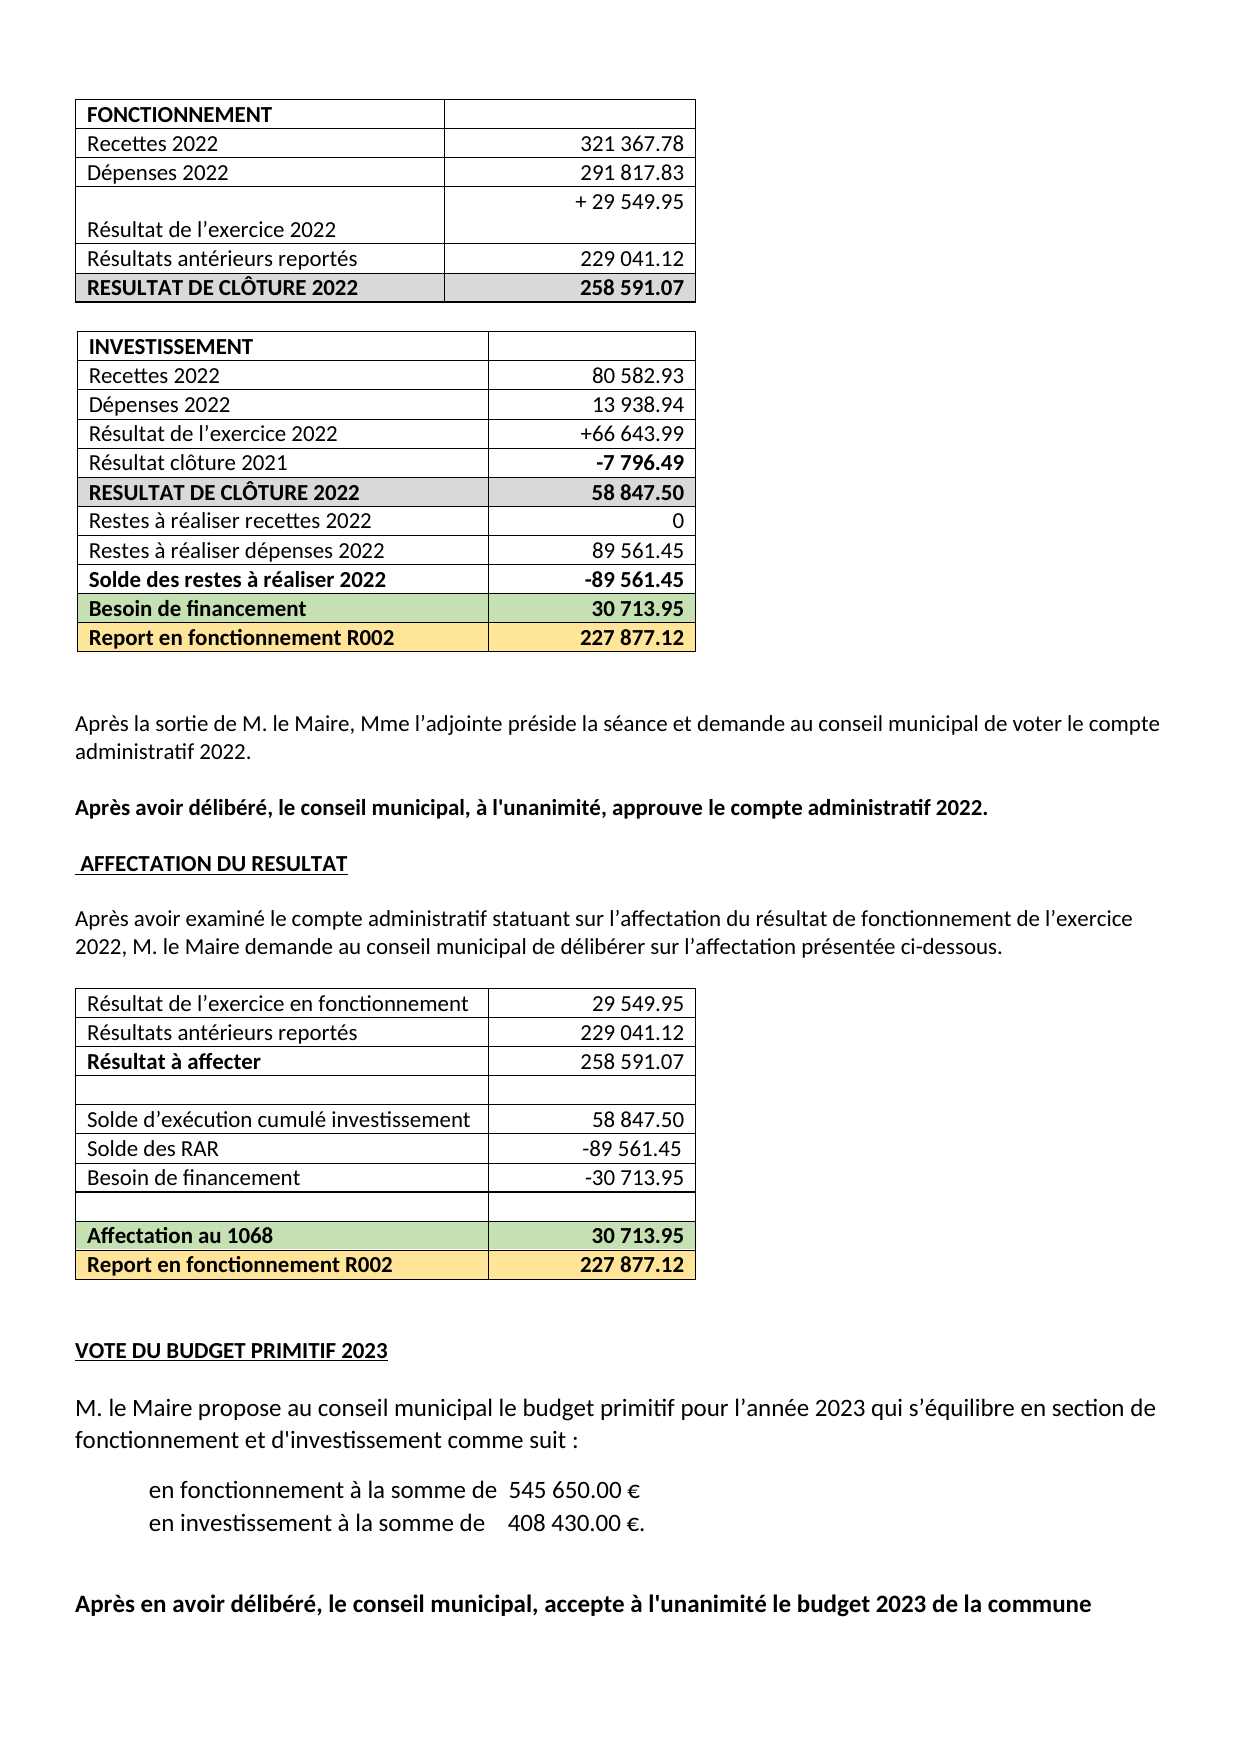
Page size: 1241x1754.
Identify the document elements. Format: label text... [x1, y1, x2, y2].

table_cell -89 561.45 [489, 1134, 695, 1162]
table_cell 89 561.45 [489, 536, 695, 564]
table_cell 321 367.78 [445, 129, 695, 157]
table_header INVESTISSEMENT [78, 332, 488, 360]
table_cell Affectation au 1068 [76, 1222, 488, 1249]
table_header FONCTIONNEMENT [76, 100, 444, 128]
table_cell Besoin de financement [76, 1164, 488, 1191]
table_cell 229 041.12 [445, 244, 695, 272]
table_cell Solde des RAR [76, 1134, 488, 1162]
table_cell Recettes 2022 [78, 361, 488, 389]
table_cell Report en fonctionnement R002 [78, 623, 488, 651]
text M. le Maire propose au conseil municipal le budget primitif pour l’année 2023 qui s’équilibre en section de fonctionnement et d'investissement comme suit : [75, 1392, 1165, 1455]
table_cell Restes à réaliser recettes 2022 [78, 507, 488, 535]
table_header [489, 332, 695, 360]
table_cell Résultats antérieurs reportés [76, 1018, 488, 1046]
table_cell 258 591.07 [445, 274, 695, 301]
table_cell Résultat clôture 2021 [78, 449, 488, 477]
table_cell Résultat à affecter [76, 1047, 488, 1075]
table_cell RESULTAT DE CLÔTURE 2022 [78, 478, 488, 506]
table_cell 58 847.50 [489, 1105, 695, 1133]
table_header 29 549.95 [489, 989, 695, 1017]
text VOTE DU BUDGET PRIMITIF 2023 [75, 1336, 1165, 1364]
text AFFECTATION DU RESULTAT [75, 849, 1165, 878]
table_cell 258 591.07 [489, 1047, 695, 1075]
table_cell [76, 1193, 488, 1221]
table_cell 80 582.93 [489, 361, 695, 389]
text en fonctionnement à la somme de 545 650.00 € [75, 1474, 1165, 1505]
text en investissement à la somme de 408 430.00 €. [75, 1507, 1165, 1538]
table_cell Besoin de financement [78, 594, 488, 622]
table_header [445, 100, 695, 128]
table_cell Résultats antérieurs reportés [76, 244, 444, 272]
text Après avoir examiné le compte administratif statuant sur l’affectation du résultat de fonctionnement de l’exercice 2022, M. le Maire demande au conseil municipal de délibérer sur l’affectation présentée ci-dessous. [75, 904, 1165, 960]
table_cell -89 561.45 [489, 565, 695, 593]
table_cell 229 041.12 [489, 1018, 695, 1046]
text Après en avoir délibéré, le conseil municipal, accepte à l'unanimité le budget 2023 de la commune [75, 1588, 1165, 1618]
table_cell Report en fonctionnement R002 [76, 1251, 488, 1279]
table_cell -7 796.49 [489, 449, 695, 477]
table_cell 0 [489, 507, 695, 535]
table_cell Recettes 2022 [76, 129, 444, 157]
table_cell 30 713.95 [489, 594, 695, 622]
table_cell [76, 1076, 488, 1104]
table_cell 291 817.83 [445, 158, 695, 186]
table_cell 30 713.95 [489, 1222, 695, 1249]
table_cell Dépenses 2022 [78, 390, 488, 418]
table_cell 227 877.12 [489, 623, 695, 651]
table_cell [489, 1076, 695, 1104]
table_cell [489, 1193, 695, 1221]
table_cell Résultat de l’exercice 2022 [78, 420, 488, 447]
table_cell Dépenses 2022 [76, 158, 444, 186]
table_header Résultat de l’exercice en fonctionnement [76, 989, 488, 1017]
table_cell 58 847.50 [489, 478, 695, 506]
table_cell Résultat de l’exercice 2022 [76, 187, 444, 243]
table_cell RESULTAT DE CLÔTURE 2022 [76, 274, 444, 301]
text Après la sortie de M. le Maire, Mme l’adjointe préside la séance et demande au conseil municipal de voter le compte administratif 2022. [75, 709, 1165, 766]
text Après avoir délibéré, le conseil municipal, à l'unanimité, approuve le compte administratif 2022. [75, 793, 1165, 822]
table_cell 227 877.12 [489, 1251, 695, 1279]
table_cell + 29 549.95 [445, 187, 695, 243]
table_cell 13 938.94 [489, 390, 695, 418]
table_cell Solde des restes à réaliser 2022 [78, 565, 488, 593]
table_cell -30 713.95 [489, 1164, 695, 1191]
table_cell Restes à réaliser dépenses 2022 [78, 536, 488, 564]
table_cell Solde d’exécution cumulé investissement [76, 1105, 488, 1133]
table_cell +66 643.99 [489, 420, 695, 447]
